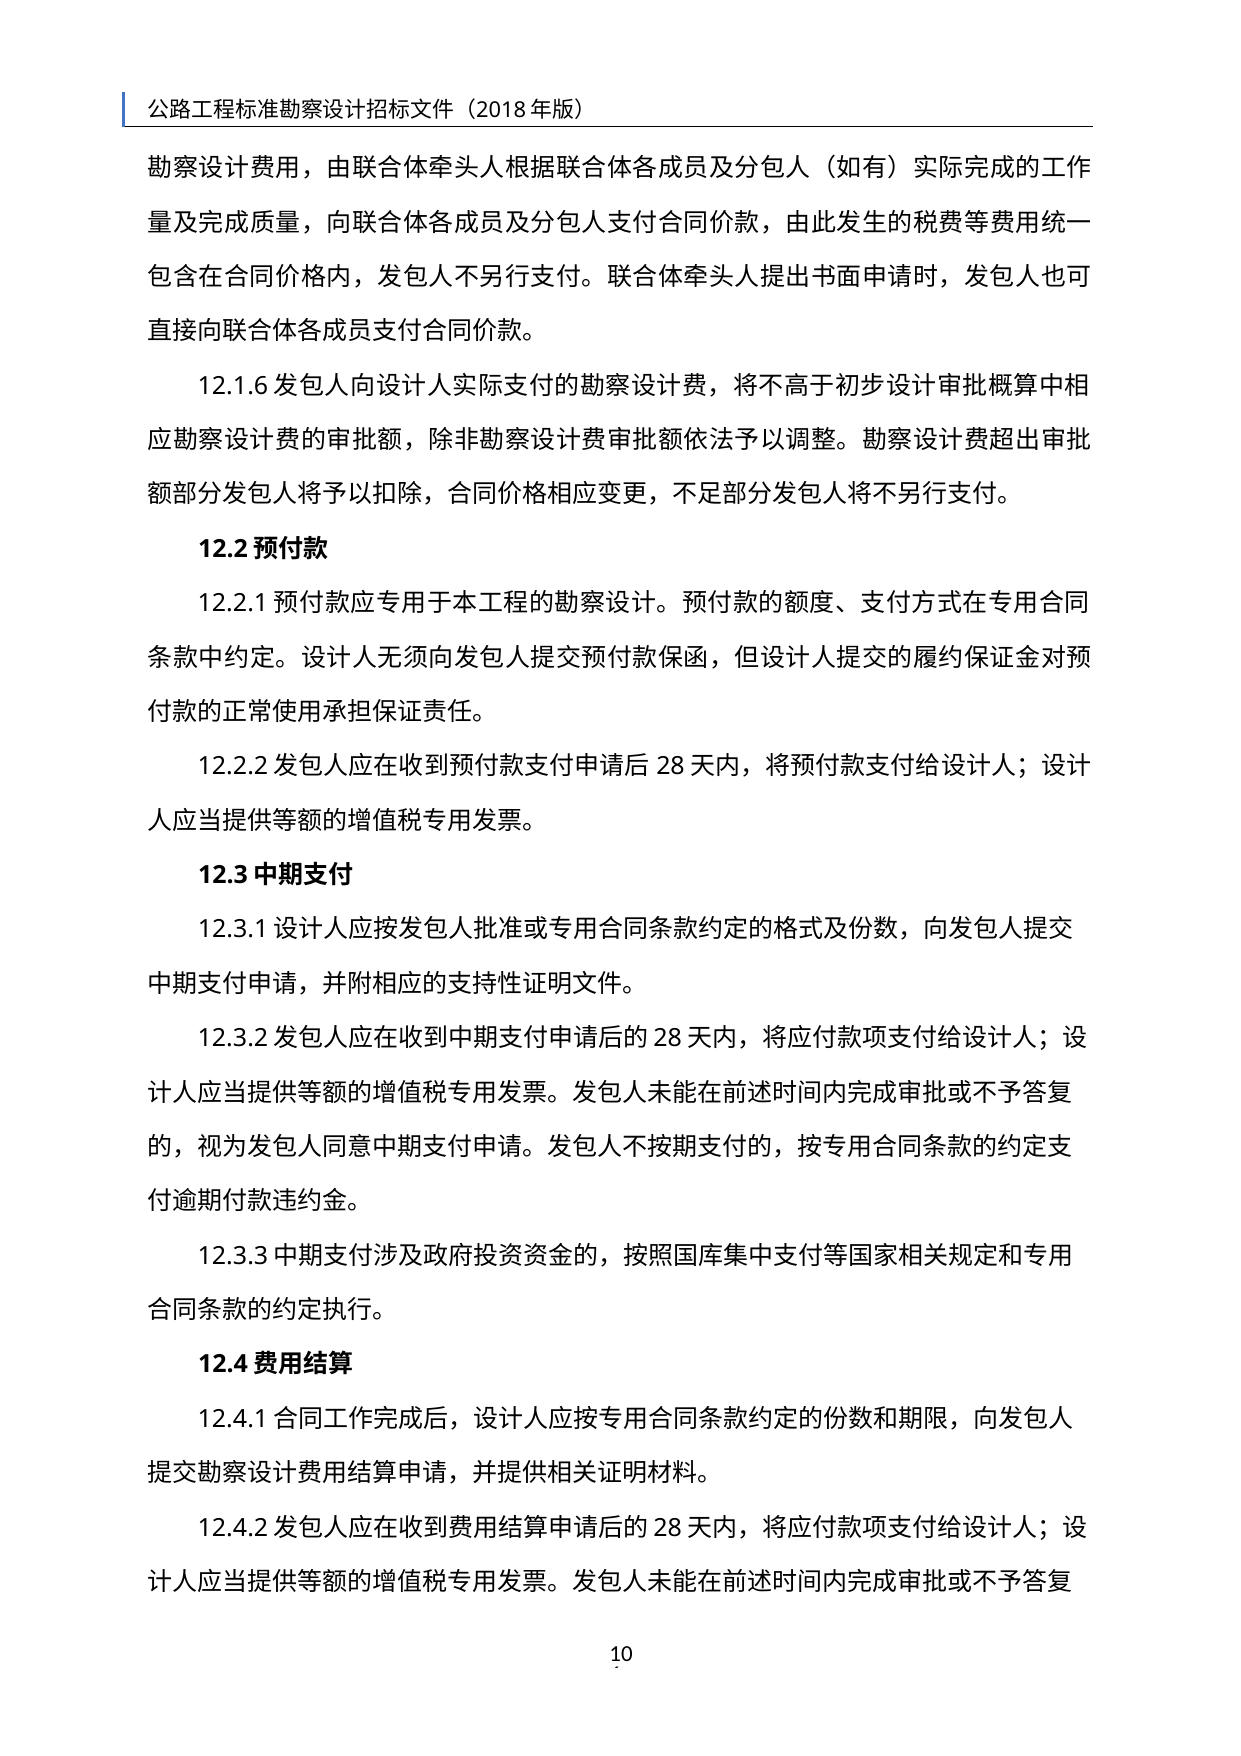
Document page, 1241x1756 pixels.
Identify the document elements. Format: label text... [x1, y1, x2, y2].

text 12.3.1设计人应按发包人批准或专用合同条款约定的格式及份数，向发包人提交中期支付申请，并附相应的支持性证明文件。 [148, 909, 1093, 999]
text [148, 1507, 1093, 1598]
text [148, 148, 1093, 347]
text 12.4.1合同工作完成后，设计人应按专用合同条款约定的份数和期限，向发包人提交勘察设计费用结算申请，并提供相关证明材料。 [148, 1398, 1093, 1489]
text 12.3.2发包人应在收到中期支付申请后的28天内，将应付款项支付给设计人；设计人应当提供等额的增值税专用发票。发包人未能在前述时间内完成审批或不予答复的，视为发包人同意中期支付申请。发包人不按期支付的，按专用合同条款的约定支付逾期付款违约金。 [148, 1018, 1093, 1217]
text 12.2.1预付款应专用于本工程的勘察设计。预付款的额度、支付方式在专用合同条款中约定。设计人无须向发包人提交预付款保函，但设计人提交的履约保证金对预付款的正常使用承担保证责任。 [148, 583, 1093, 728]
text 12.4费用结算 [148, 1344, 1093, 1380]
text 12.3中期支付 [148, 854, 1093, 891]
text 12.3.3中期支付涉及政府投资资金的，按照国库集中支付等国家相关规定和专用合同条款的约定执行。 [148, 1235, 1093, 1326]
text 12.1.6发包人向设计人实际支付的勘察设计费，将不高于初步设计审批概算中相应勘察设计费的审批额，除非勘察设计费审批额依法予以调整。勘察设计费超出审批额部分发包人将予以扣除，合同价格相应变更，不足部分发包人将不另行支付。 [148, 365, 1093, 510]
text 12.2.2发包人应在收到预付款支付申请后28天内，将预付款支付给设计人；设计人应当提供等额的增值税专用发票。 [148, 746, 1093, 836]
text 12.2预付款 [148, 528, 1093, 564]
